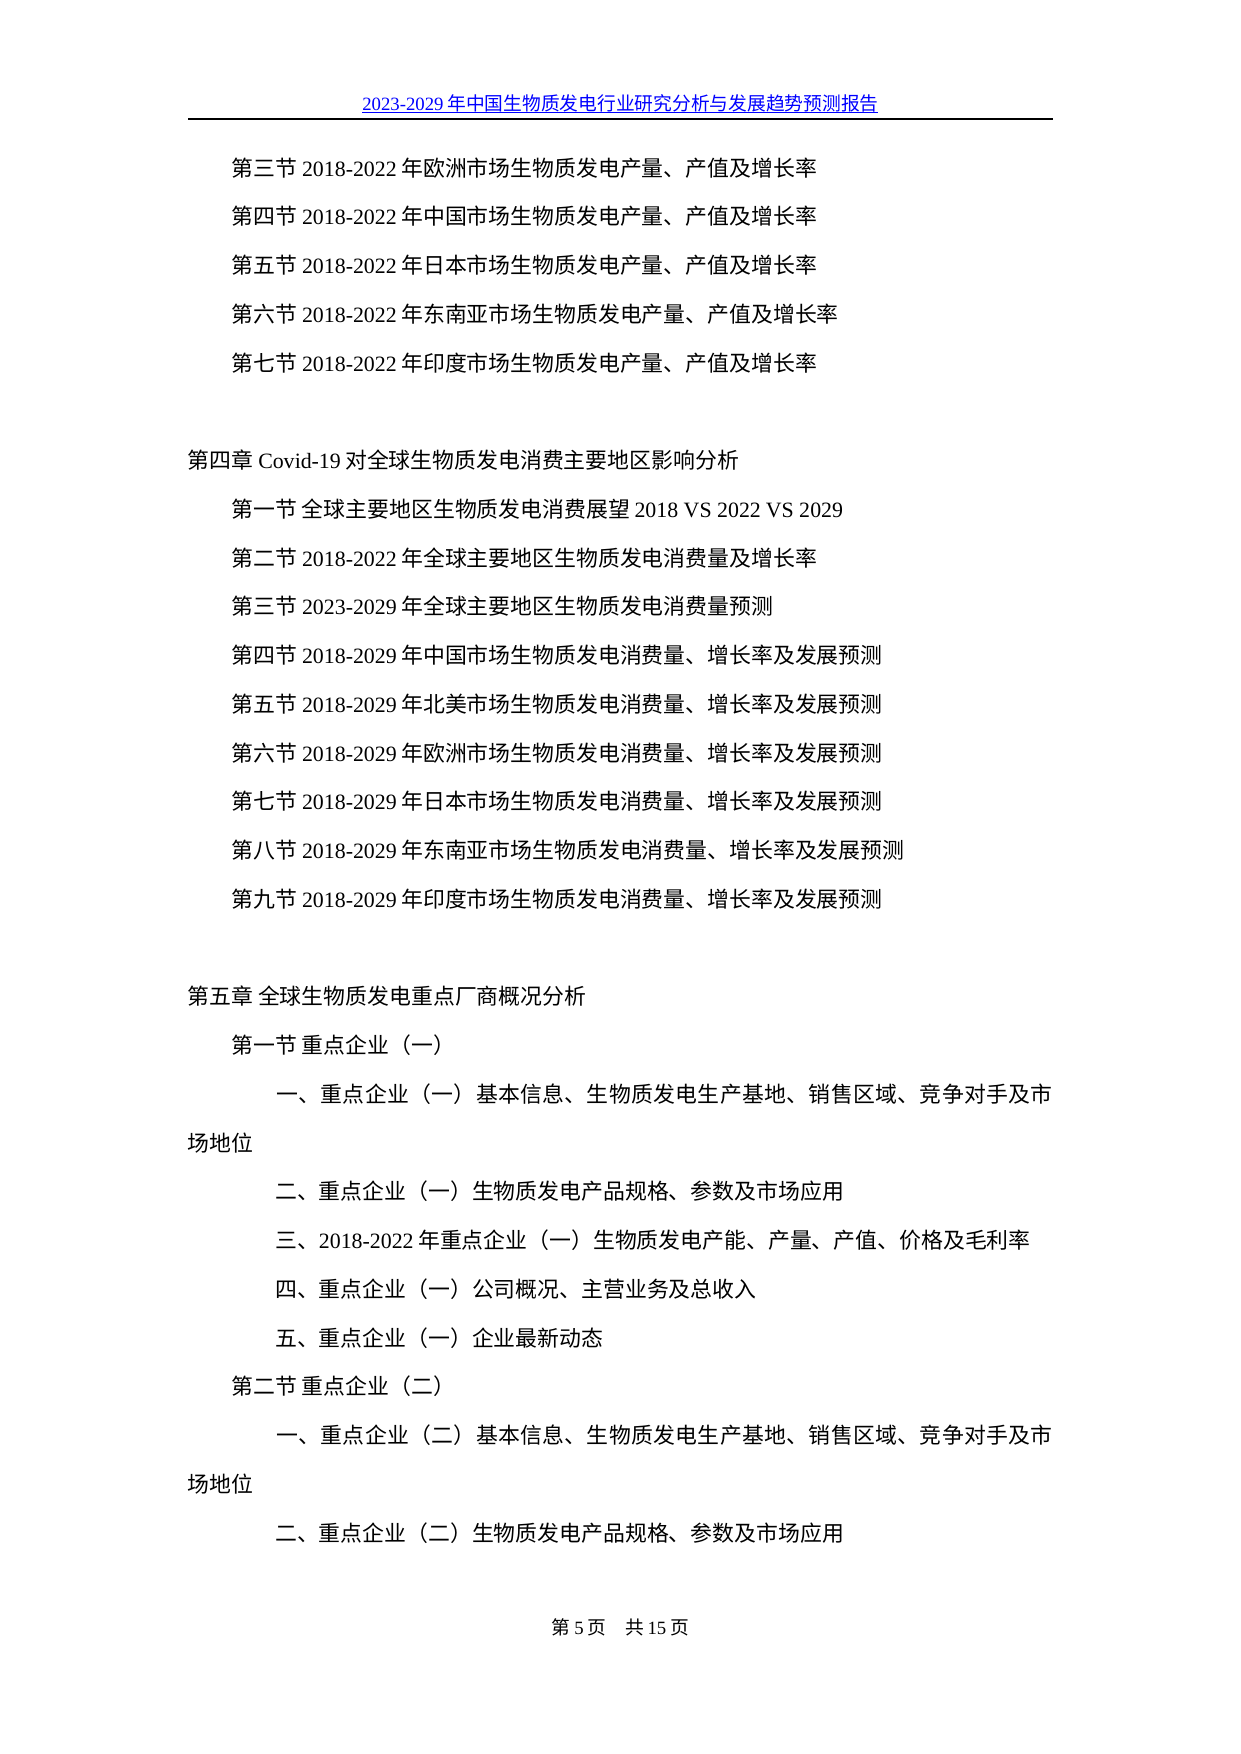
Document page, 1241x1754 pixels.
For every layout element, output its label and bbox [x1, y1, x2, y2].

text [187, 150, 1053, 1548]
